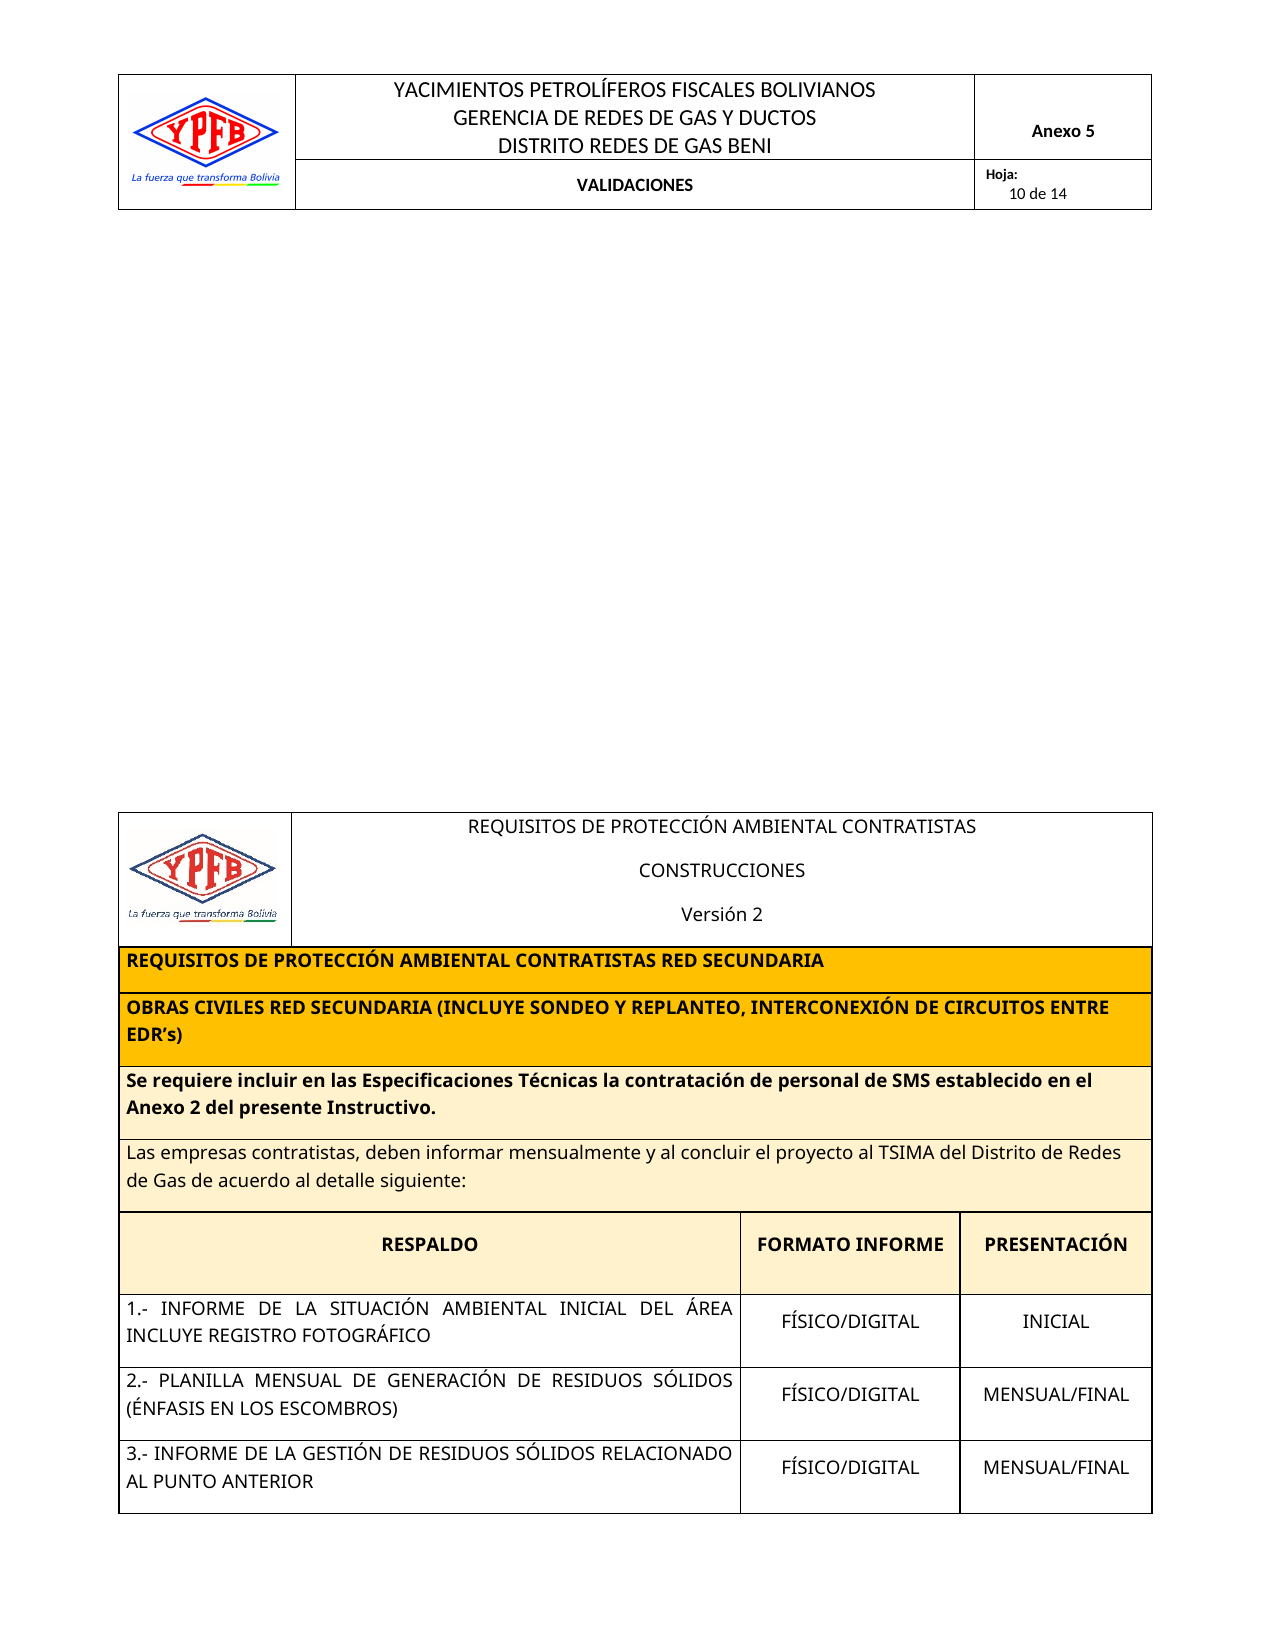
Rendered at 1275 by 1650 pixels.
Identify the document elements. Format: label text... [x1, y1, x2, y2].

table_cell Las empresas contratistas, deben informar mensualmente y al concluir el proyecto al TSIMA del Distrito de Redes de Gas de acuerdo al detalle siguiente: [120, 1140, 1151, 1211]
table_header REQUISITOS DE PROTECCIÓN AMBIENTAL CONTRATISTAS CONSTRUCCIONES Versión 2 [292, 813, 1152, 946]
picture [129, 92, 281, 191]
table_cell FORMATO INFORME [741, 1213, 959, 1294]
table_cell 3.- INFORME DE LA GESTIÓN DE RESIDUOS SÓLIDOS RELACIONADO AL PUNTO ANTERIOR [120, 1441, 740, 1512]
table_cell FÍSICO/DIGITAL [741, 1441, 959, 1512]
table_header [119, 813, 291, 946]
table_cell MENSUAL/FINAL [961, 1441, 1151, 1512]
picture [126, 828, 278, 927]
table_cell 2.- PLANILLA MENSUAL DE GENERACIÓN DE RESIDUOS SÓLIDOS (ÉNFASIS EN LOS ESCOMBROS) [120, 1368, 740, 1439]
table_cell FÍSICO/DIGITAL [741, 1295, 959, 1367]
table_cell PRESENTACIÓN [961, 1213, 1151, 1294]
table_cell RESPALDO [120, 1213, 740, 1294]
table_cell MENSUAL/FINAL [961, 1368, 1151, 1439]
table_cell Se requiere incluir en las Especificaciones Técnicas la contratación de personal de SMS establecido en el Anexo 2 del presente Instructivo. [120, 1067, 1151, 1139]
table_cell REQUISITOS DE PROTECCIÓN AMBIENTAL CONTRATISTAS RED SECUNDARIA [120, 948, 1151, 992]
table_cell FÍSICO/DIGITAL [741, 1368, 959, 1439]
table_cell OBRAS CIVILES RED SECUNDARIA (INCLUYE SONDEO Y REPLANTEO, INTERCONEXIÓN DE CIRCUITOS ENTRE EDR’s) [120, 994, 1151, 1066]
table_cell 1.- INFORME DE LA SITUACIÓN AMBIENTAL INICIAL DEL ÁREA INCLUYE REGISTRO FOTOGRÁFICO [120, 1295, 740, 1367]
table_cell INICIAL [961, 1295, 1151, 1367]
